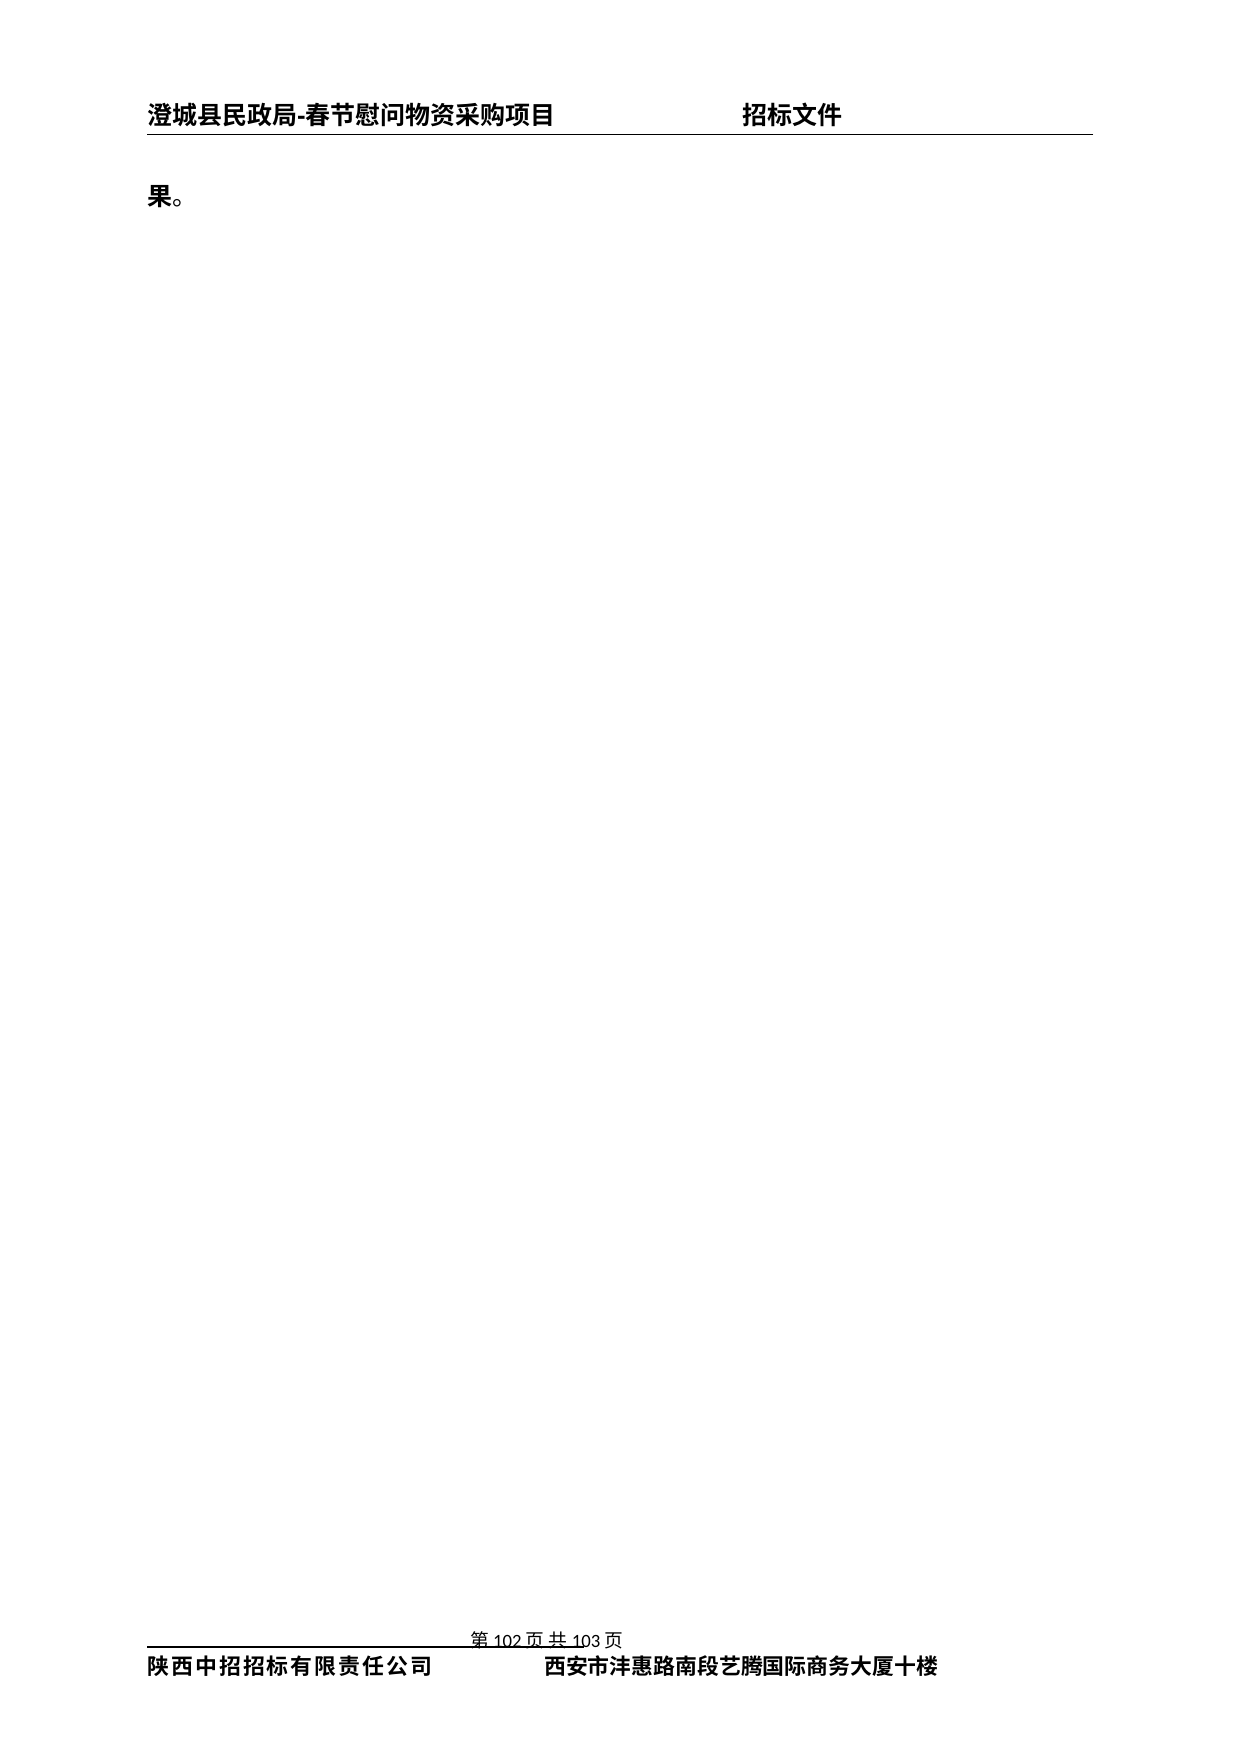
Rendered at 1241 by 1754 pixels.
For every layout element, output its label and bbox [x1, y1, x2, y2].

list [147, 162, 1093, 227]
